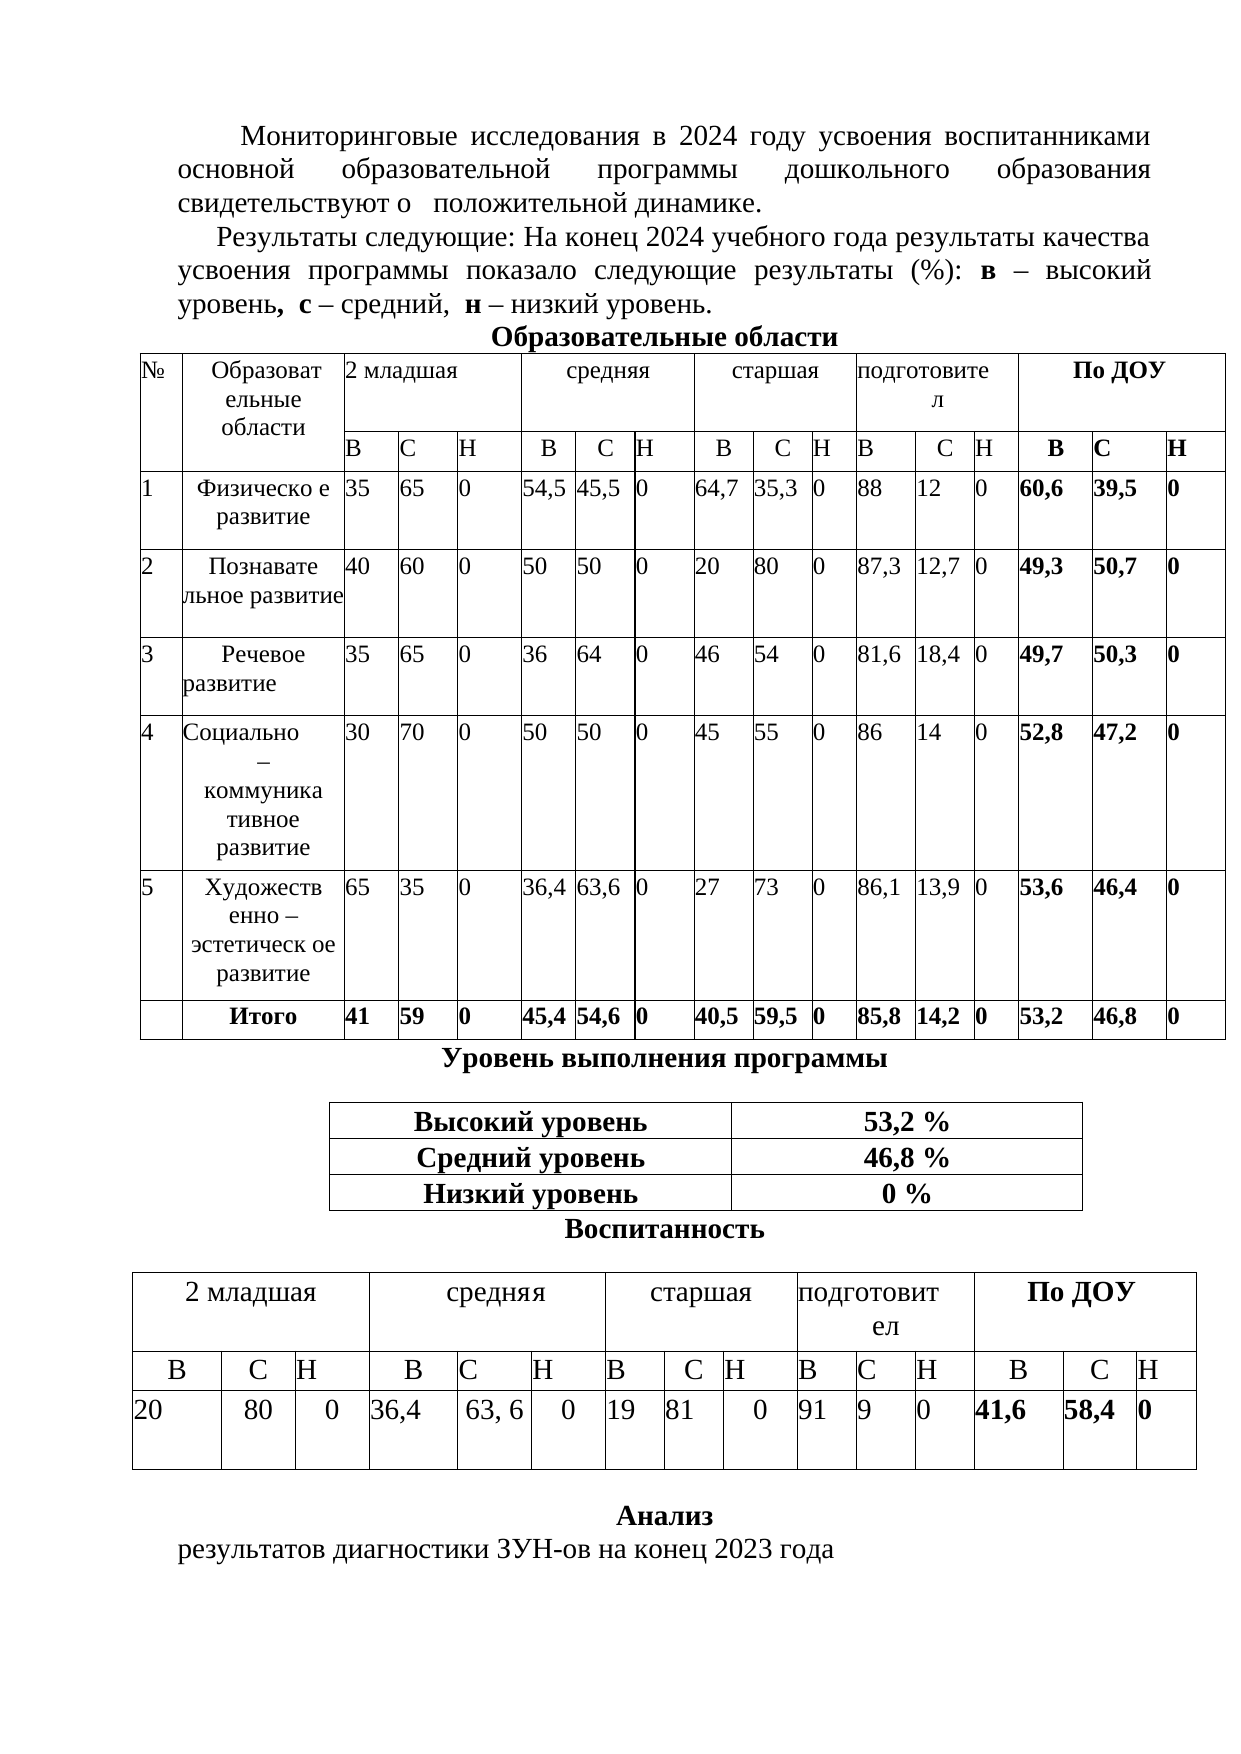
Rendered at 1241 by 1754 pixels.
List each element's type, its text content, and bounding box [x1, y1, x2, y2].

table_cell 14,2 [916, 1001, 974, 1039]
table_cell 0 [813, 550, 856, 637]
table_cell В [345, 432, 398, 471]
table_cell С [857, 1352, 915, 1390]
table_cell С [1093, 432, 1166, 471]
table_header Высокий уровень [330, 1103, 731, 1138]
table_cell 35 [399, 871, 457, 999]
table_cell 59,5 [754, 1001, 812, 1039]
table_header № [141, 354, 182, 471]
table_cell 65 [399, 472, 457, 549]
table_cell 0 [975, 550, 1018, 637]
table_cell 65 [345, 871, 398, 999]
table_cell Итого [183, 1001, 344, 1039]
table_cell 41,6 [975, 1391, 1063, 1468]
table_cell 0 [1167, 638, 1225, 715]
table_cell 0 [1167, 550, 1225, 637]
table_cell 53,6 [1019, 871, 1092, 999]
table_cell 70 [399, 716, 457, 869]
text Образовательные области [177, 319, 1152, 353]
table_cell 0 [1137, 1391, 1196, 1468]
table_cell 0 [458, 1001, 521, 1039]
table_cell 0 [813, 716, 856, 869]
table_cell 27 [695, 871, 753, 999]
table_header 53,2 % [732, 1103, 1082, 1138]
table_cell С [222, 1352, 295, 1390]
table_cell 50 [522, 550, 575, 637]
table_cell 0 [1167, 716, 1225, 869]
table_cell 0 [975, 716, 1018, 869]
table_cell 13,9 [916, 871, 974, 999]
table_header старшая [606, 1273, 797, 1351]
text Мониторинговые исследования в 2024 году усвоения воспитанниками основной образовательной программы дошкольного образования свидетельствуют о положительной динамике. [177, 118, 1152, 219]
table_cell 0 [1167, 1001, 1225, 1039]
table_cell 35 [345, 638, 398, 715]
table_cell 0 [813, 638, 856, 715]
table_cell Н [458, 432, 521, 471]
table_cell 36,4 [370, 1391, 457, 1468]
table_header По ДОУ [1019, 354, 1167, 431]
table_cell 49,3 [1019, 550, 1092, 637]
table_cell 47,2 [1093, 716, 1166, 869]
text Результаты следующие: На конец 2024 учебного года результаты качества усвоения программы показало следующие результаты (%): в – высокий уровень, с – средний, н – низкий уровень. [177, 219, 1152, 319]
table_cell 46,8 % [732, 1139, 1082, 1174]
table_cell 45,4 [522, 1001, 575, 1039]
table_cell 64 [576, 638, 634, 715]
table_cell 0 [458, 550, 521, 637]
table_cell 0 [458, 871, 521, 999]
table_header По ДОУ [975, 1273, 1137, 1351]
table_cell 0 [532, 1391, 605, 1468]
table_cell 14 [916, 716, 974, 869]
table_cell 46 [695, 638, 753, 715]
table_cell 9 [857, 1391, 915, 1468]
table_cell С [399, 432, 457, 471]
table_header [1137, 1273, 1196, 1351]
table_header 2 младшая [133, 1273, 369, 1351]
table_cell Н [916, 1352, 974, 1390]
table_cell С [1064, 1352, 1136, 1390]
table_cell 50,3 [1093, 638, 1166, 715]
table_cell 87,3 [857, 550, 915, 637]
table_header Образоват ельные области [183, 354, 344, 471]
table_cell Н [975, 432, 1018, 471]
table_cell 0 [916, 1391, 974, 1468]
table_cell 0 [636, 1001, 694, 1039]
table_cell 50,7 [1093, 550, 1166, 637]
table_cell Средний уровень [330, 1139, 731, 1174]
table_cell 0 [636, 472, 694, 549]
table_cell 88 [857, 472, 915, 549]
table_header [1167, 354, 1225, 431]
table_cell 0 [636, 716, 694, 869]
table_cell 58,4 [1064, 1391, 1136, 1468]
text Анализ [177, 1498, 1152, 1531]
table_cell 30 [345, 716, 398, 869]
table_cell 45,5 [576, 472, 634, 549]
table_cell 81 [665, 1391, 723, 1468]
table_cell В [133, 1352, 221, 1390]
table_cell Познавате льное развитие [183, 550, 344, 637]
text Уровень выполнения программы [177, 1040, 1152, 1073]
table_cell 12 [916, 472, 974, 549]
table_cell 50 [576, 550, 634, 637]
table_cell Низкий уровень [330, 1175, 731, 1210]
table_cell С [665, 1352, 723, 1390]
table_cell 81,6 [857, 638, 915, 715]
table_cell 0 [975, 472, 1018, 549]
table_cell [141, 1001, 182, 1039]
table_cell 41 [345, 1001, 398, 1039]
text результатов диагностики ЗУН-ов на конец 2023 года [177, 1531, 1152, 1565]
table_cell Н [636, 432, 694, 471]
table_cell Н [296, 1352, 369, 1390]
table_cell Н [724, 1352, 797, 1390]
table_cell 0 [458, 716, 521, 869]
table_cell 86 [857, 716, 915, 869]
table_header подготовите л [857, 354, 1018, 431]
table_cell С [916, 432, 974, 471]
table_cell 0 [458, 472, 521, 549]
table_cell 0 [724, 1391, 797, 1468]
table_cell 0 [813, 1001, 856, 1039]
table_cell 0 [1167, 472, 1225, 549]
table_cell 18,4 [916, 638, 974, 715]
table_cell 91 [798, 1391, 856, 1468]
table_cell В [370, 1352, 457, 1390]
table_cell 0 [813, 871, 856, 999]
table_cell 0 [975, 871, 1018, 999]
table_cell 0 [636, 871, 694, 999]
table_cell 4 [141, 716, 182, 869]
table_cell 60 [399, 550, 457, 637]
table_cell В [798, 1352, 856, 1390]
table_cell 2 [141, 550, 182, 637]
table_cell 53,2 [1019, 1001, 1092, 1039]
table_cell 80 [222, 1391, 295, 1468]
table_cell 19 [606, 1391, 664, 1468]
table_cell 0 [975, 1001, 1018, 1039]
table_cell 60,6 [1019, 472, 1092, 549]
table_cell 0 [975, 638, 1018, 715]
table_cell 49,7 [1019, 638, 1092, 715]
table_cell 54,6 [576, 1001, 634, 1039]
table_cell С [754, 432, 812, 471]
table_cell 20 [695, 550, 753, 637]
table_cell В [522, 432, 575, 471]
table_cell 0 [636, 638, 694, 715]
table_cell 0 [296, 1391, 369, 1468]
table_cell В [606, 1352, 664, 1390]
table_cell 40 [345, 550, 398, 637]
table_header подготовит ел [798, 1273, 974, 1351]
table_cell Физическо е развитие [183, 472, 344, 549]
table_header я [531, 1273, 605, 1351]
table_cell 54,5 [522, 472, 575, 549]
table_cell 85,8 [857, 1001, 915, 1039]
table_cell Социально – коммуника тивное развитие [183, 716, 344, 869]
table_cell 59 [399, 1001, 457, 1039]
table_cell 12,7 [916, 550, 974, 637]
table_cell 50 [576, 716, 634, 869]
table_cell 5 [141, 871, 182, 999]
table_cell 80 [754, 550, 812, 637]
table_cell 55 [754, 716, 812, 869]
table_cell С [576, 432, 634, 471]
table_cell 50 [522, 716, 575, 869]
table_cell Н [1137, 1352, 1196, 1390]
table_cell 35,3 [754, 472, 812, 549]
table_cell 46,4 [1093, 871, 1166, 999]
table_header 2 младшая [345, 354, 521, 431]
table_header старшая [695, 354, 856, 431]
table_cell 36,4 [522, 871, 575, 999]
table_cell 39,5 [1093, 472, 1166, 549]
table_cell Н [813, 432, 856, 471]
table_cell 45 [695, 716, 753, 869]
table_cell Н [532, 1352, 605, 1390]
table_cell Художеств енно – эстетическ ое развитие [183, 871, 344, 999]
table_cell 65 [399, 638, 457, 715]
table_cell 36 [522, 638, 575, 715]
table_cell 0 [813, 472, 856, 549]
table_cell 35 [345, 472, 398, 549]
table_cell 52,8 [1019, 716, 1092, 869]
table_cell 73 [754, 871, 812, 999]
table_cell 3 [141, 638, 182, 715]
table_cell 0 [458, 638, 521, 715]
table_cell Н [1167, 432, 1225, 471]
table_cell С [458, 1352, 531, 1390]
text Воспитанность [177, 1211, 1152, 1244]
table_cell 40,5 [695, 1001, 753, 1039]
table_cell 54 [754, 638, 812, 715]
table_header средняя [522, 354, 694, 431]
table_cell 0 % [732, 1175, 1082, 1210]
table_cell В [975, 1352, 1063, 1390]
table_cell 46,8 [1093, 1001, 1166, 1039]
table_cell 1 [141, 472, 182, 549]
table_cell 86,1 [857, 871, 915, 999]
table_cell 63,6 [576, 871, 634, 999]
table_cell 0 [636, 550, 694, 637]
table_header средня [370, 1273, 531, 1351]
table_cell 20 [133, 1391, 221, 1468]
table_cell 64,7 [695, 472, 753, 549]
table_cell В [857, 432, 915, 471]
table_cell 0 [1167, 871, 1225, 999]
table_cell 63, 6 [458, 1391, 531, 1468]
table_cell В [1019, 432, 1092, 471]
table_cell Речевое развитие [183, 638, 344, 715]
table_cell В [695, 432, 753, 471]
